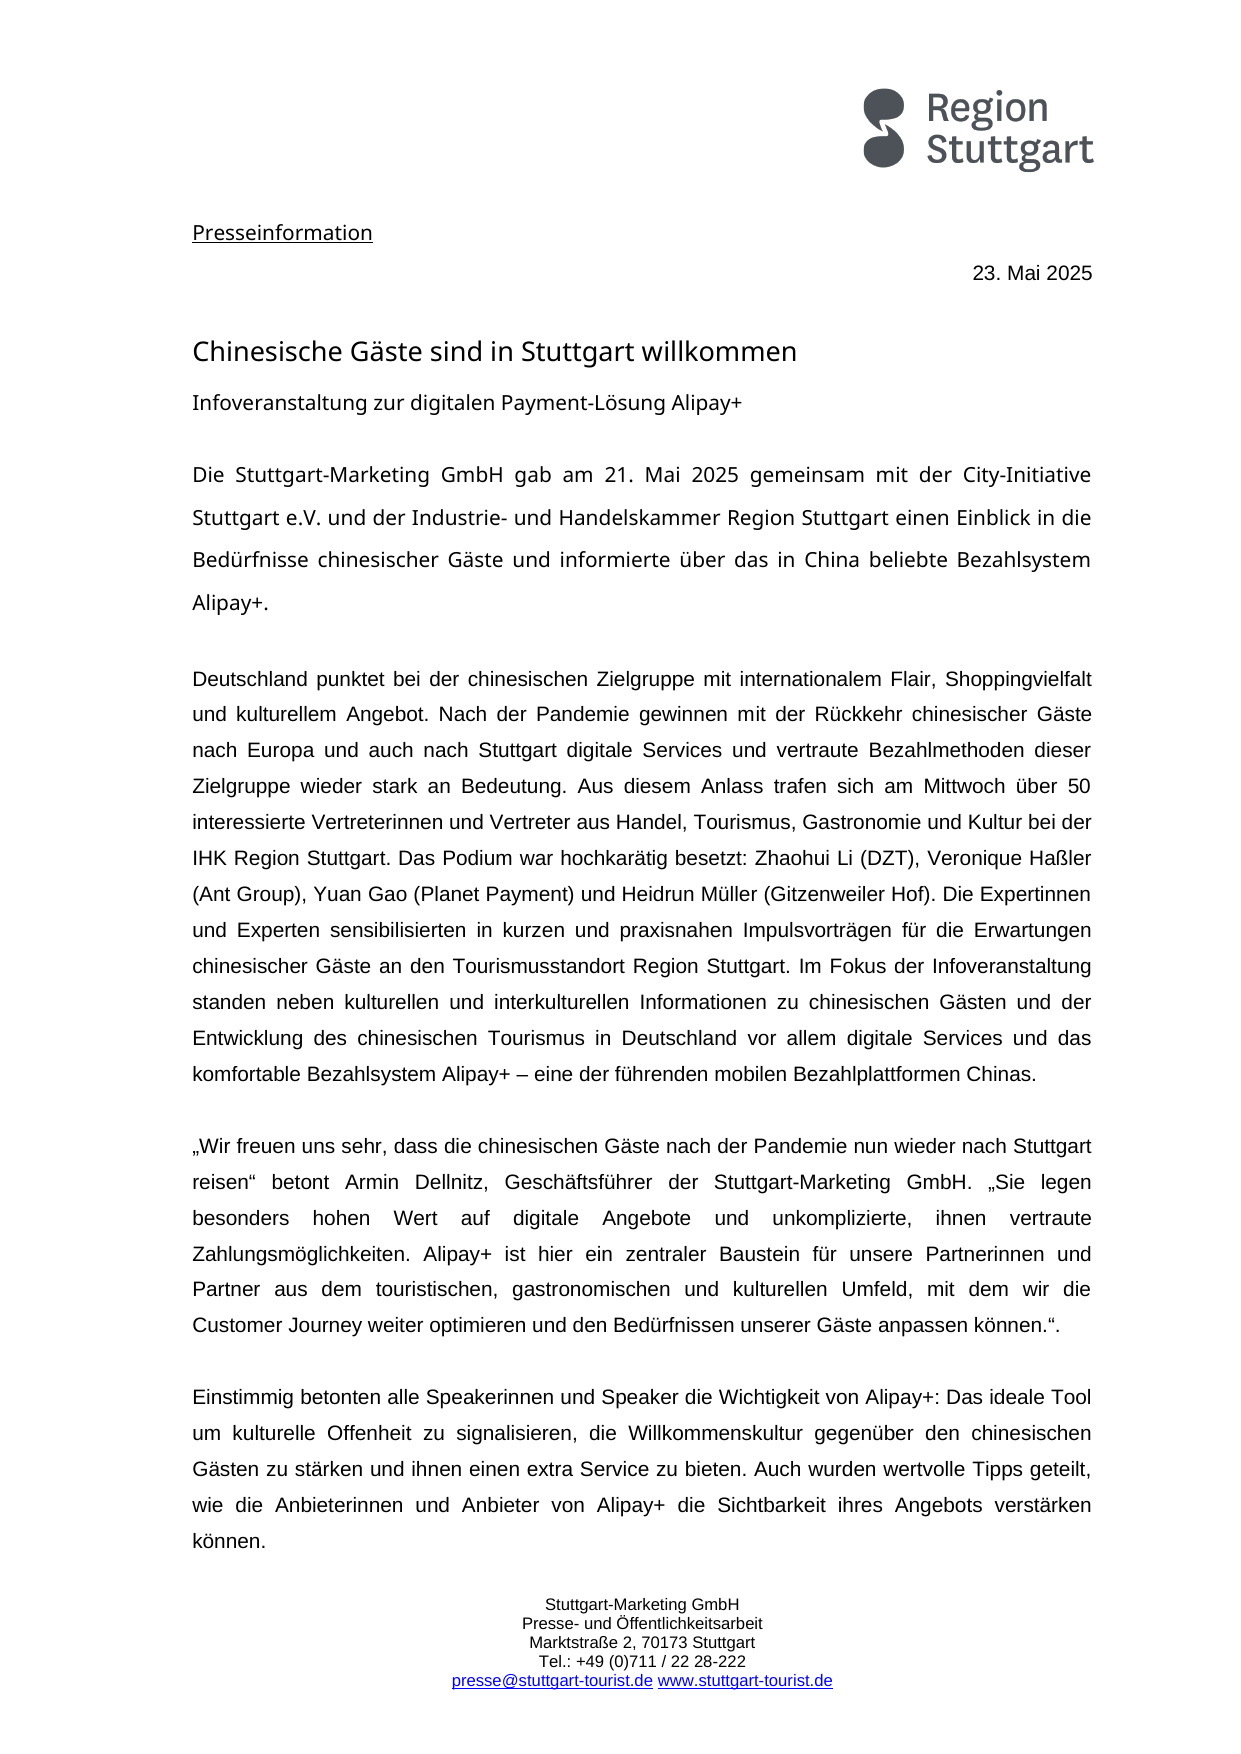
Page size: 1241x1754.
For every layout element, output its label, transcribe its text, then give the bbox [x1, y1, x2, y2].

text „Wir freuen uns sehr, dass die chinesischen Gäste nach der Pandemie nun wieder nach Stuttgart reisen“ betont Armin Dellnitz, Geschäftsführer der Stuttgart-Marketing GmbH. „Sie legen besonders hohen Wert auf digitale Angebote und unkomplizierte, ihnen vertraute Zahlungsmöglichkeiten. Alipay+ ist hier ein zentraler Baustein für unsere Partnerinnen und Partner aus dem touristischen, gastronomischen und kulturellen Umfeld, mit dem wir die Customer Journey weiter optimieren und den Bedürfnissen unserer Gäste anpassen können.“. [192, 1133, 1093, 1337]
text Chinesische Gäste sind in Stuttgart willkommen [192, 332, 1093, 369]
text Einstimmig betonten alle Speakerinnen und Speaker die Wichtigkeit von Alipay+: Das ideale Tool um kulturelle Offenheit zu signalisieren, die Willkommenskultur gegenüber den chinesischen Gästen zu stärken und ihnen einen extra Service zu bieten. Auch wurden wertvolle Tipps geteilt, wie die Anbieterinnen und Anbieter von Alipay+ die Sichtbarkeit ihres Angebots verstärken können. [192, 1385, 1093, 1553]
text Die Stuttgart-Marketing GmbH gab am 21. Mai 2025 gemeinsam mit der City-Initiative Stuttgart e.V. und der Industrie- und Handelskammer Region Stuttgart einen Einblick in die Bedürfnisse chinesischer Gäste und informierte über das in China beliebte Bezahlsystem Alipay+. [192, 460, 1093, 616]
text Infoveranstaltung zur digitalen Payment-Lösung Alipay+ [192, 388, 1093, 416]
text 23. Mai 2025 [192, 260, 1093, 284]
picture [824, 58, 1120, 190]
text Deutschland punktet bei der chinesischen Zielgruppe mit internationalem Flair, Shoppingvielfalt und kulturellem Angebot. Nach der Pandemie gewinnen mit der Rückkehr chinesischer Gäste nach Europa und auch nach Stuttgart digitale Services und vertraute Bezahlmethoden dieser Zielgruppe wieder stark an Bedeutung. Aus diesem Anlass trafen sich am Mittwoch über 50 interessierte Vertreterinnen und Vertreter aus Handel, Tourismus, Gastronomie und Kultur bei der IHK Region Stuttgart. Das Podium war hochkarätig besetzt: Zhaohui Li (DZT), Veronique Haßler (Ant Group), Yuan Gao (Planet Payment) und Heidrun Müller (Gitzenweiler Hof). Die Expertinnen und Experten sensibilisierten in kurzen und praxisnahen Impulsvorträgen für die Erwartungen chinesischer Gäste an den Tourismusstandort Region Stuttgart. Im Fokus der Infoveranstaltung standen neben kulturellen und interkulturellen Informationen zu chinesischen Gästen und der Entwicklung des chinesischen Tourismus in Deutschland vor allem digitale Services und das komfortable Bezahlsystem Alipay+ – eine der führenden mobilen Bezahlplattformen Chinas. [192, 666, 1093, 1086]
text Presseinformation [192, 218, 1093, 246]
